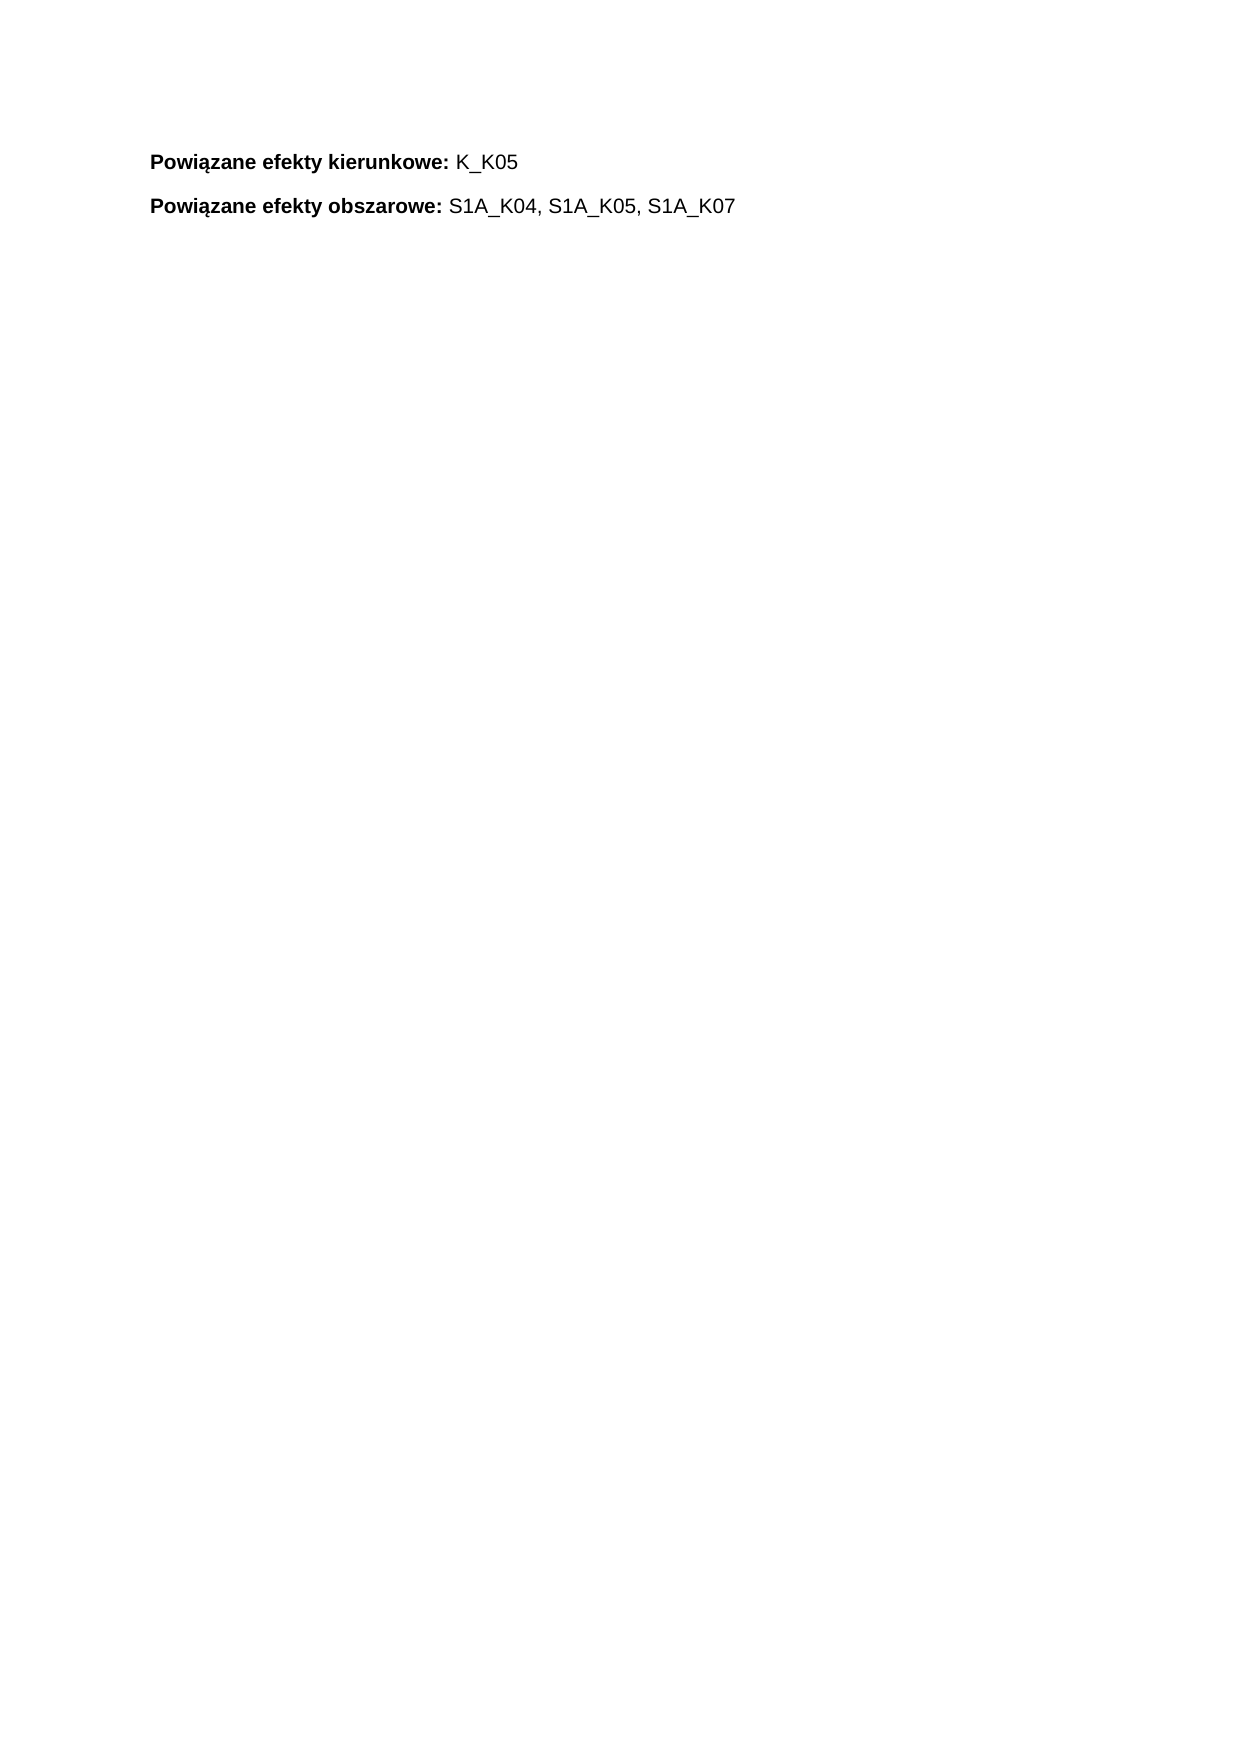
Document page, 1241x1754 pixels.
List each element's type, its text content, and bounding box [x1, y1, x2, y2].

text Powiązane efekty kierunkowe: K_K05 [150, 150, 1090, 174]
text Powiązane efekty obszarowe: S1A_K04, S1A_K05, S1A_K07 [150, 194, 1090, 218]
